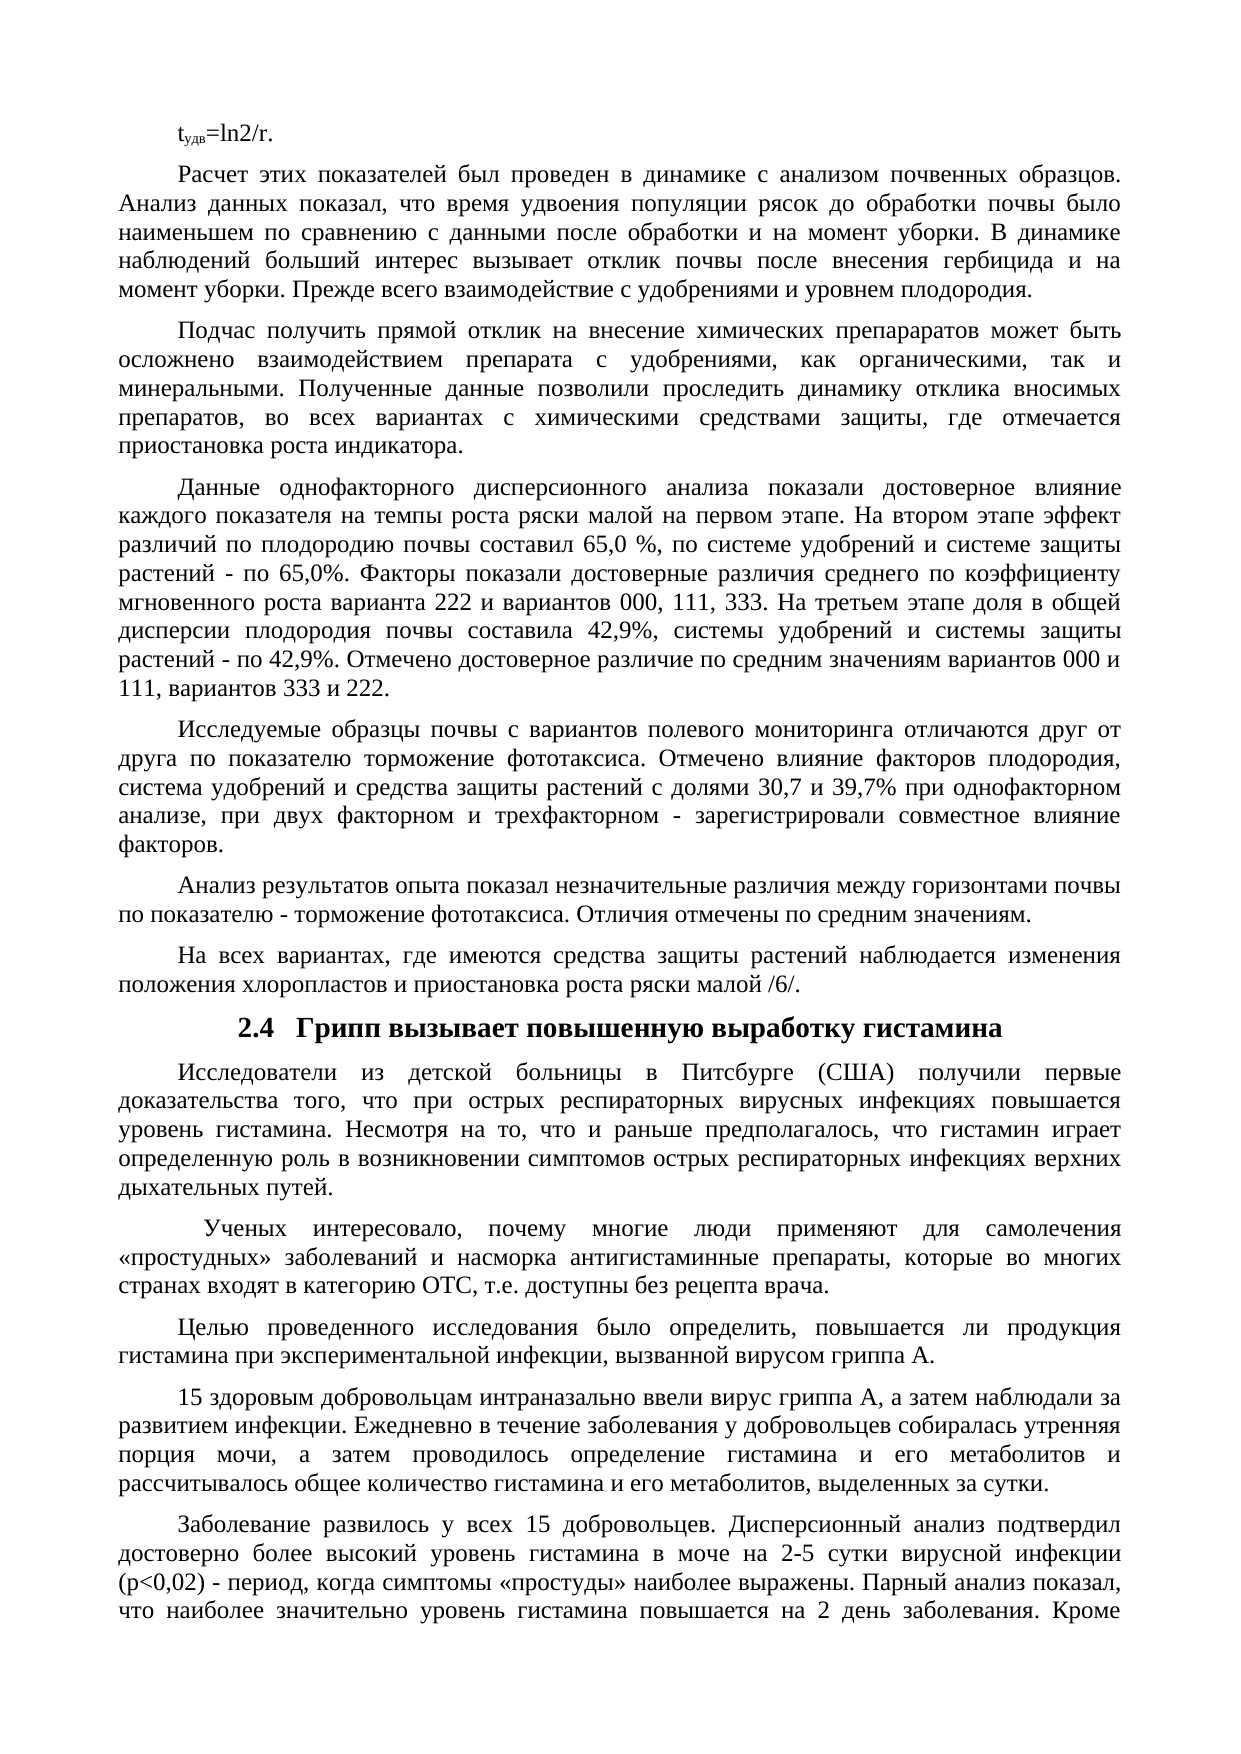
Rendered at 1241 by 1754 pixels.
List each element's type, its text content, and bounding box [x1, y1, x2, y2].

text 2.4 Грипп вызывает повышенную выработку гистамина [118, 1011, 1122, 1044]
text Исследователи из детской больницы в Питсбурге (США) получили первые доказательства того, что при острых респираторных вирусных инфекциях повышается уровень гистамина. Несмотря на то, что и раньше предполагалось, что гистамин играет определенную роль в возникновении симптомов острых респираторных инфекциях верхних дыхательных путей. [118, 1057, 1122, 1200]
text tудв=ln2/r. [118, 118, 1122, 147]
text Исследуемые образцы почвы с вариантов полевого мониторинга отличаются друг от друга по показателю торможение фототаксиса. Отмечено влияние факторов плодородия, система удобрений и средства защиты растений с долями 30,7 и 39,7% при однофакторном анализе, при двух факторном и трехфакторном - зарегистрировали совместное влияние факторов. [118, 714, 1122, 858]
text Подчас получить прямой отклик на внесение химических препараратов может быть осложнено взаимодействием препарата с удобрениями, как органическими, так и минеральными. Полученные данные позволили проследить динамику отклика вносимых препаратов, во всех вариантах с химическими средствами защиты, где отмечается приостановка роста индикатора. [118, 316, 1122, 459]
text Данные однофакторного дисперсионного анализа показали достоверное влияние каждого показателя на темпы роста ряски малой на первом этапе. На втором этапе эффект различий по плодородию почвы составил 65,0 %, по системе удобрений и системе защиты растений - по 65,0%. Факторы показали достоверные различия среднего по коэффициенту мгновенного роста варианта 222 и вариантов 000, 111, 333. На третьем этапе доля в общей дисперсии плодородия почвы составила 42,9%, системы удобрений и системы защиты растений - по 42,9%. Отмечено достоверное различие по средним значениям вариантов 000 и 111, вариантов 333 и 222. [118, 472, 1122, 702]
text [118, 1509, 1122, 1624]
text Ученых интересовало, почему многие люди применяют для самолечения «простудных» заболеваний и насморка антигистаминные препараты, которые во многих странах входят в категорию OTC, т.е. доступны без рецепта врача. [118, 1213, 1122, 1299]
text Целью проведенного исследования было определить, повышается ли продукция гистамина при экспериментальной инфекции, вызванной вирусом гриппа А. [118, 1312, 1122, 1369]
text Расчет этих показателей был проведен в динамике с анализом почвенных образцов. Анализ данных показал, что время удвоения популяции рясок до обработки почвы было наименьшем по сравнению с данными после обработки и на момент уборки. В динамике наблюдений больший интерес вызывает отклик почвы после внесения гербицида и на момент уборки. Прежде всего взаимодействие с удобрениями и уровнем плодородия. [118, 159, 1122, 303]
text На всех вариантах, где имеются средства защиты растений наблюдается изменения положения хлоропластов и приостановка роста ряски малой /6/. [118, 941, 1122, 998]
text Анализ результатов опыта показал незначительные различия между горизонтами почвы по показателю - торможение фототаксиса. Отличия отмечены по средним значениям. [118, 871, 1122, 928]
text 15 здоровым добровольцам интраназально ввели вирус гриппа А, а затем наблюдали за развитием инфекции. Ежедневно в течение заболевания у добровольцев собиралась утренняя порция мочи, а затем проводилось определение гистамина и его метаболитов и рассчитывалось общее количество гистамина и его метаболитов, выделенных за сутки. [118, 1382, 1122, 1497]
